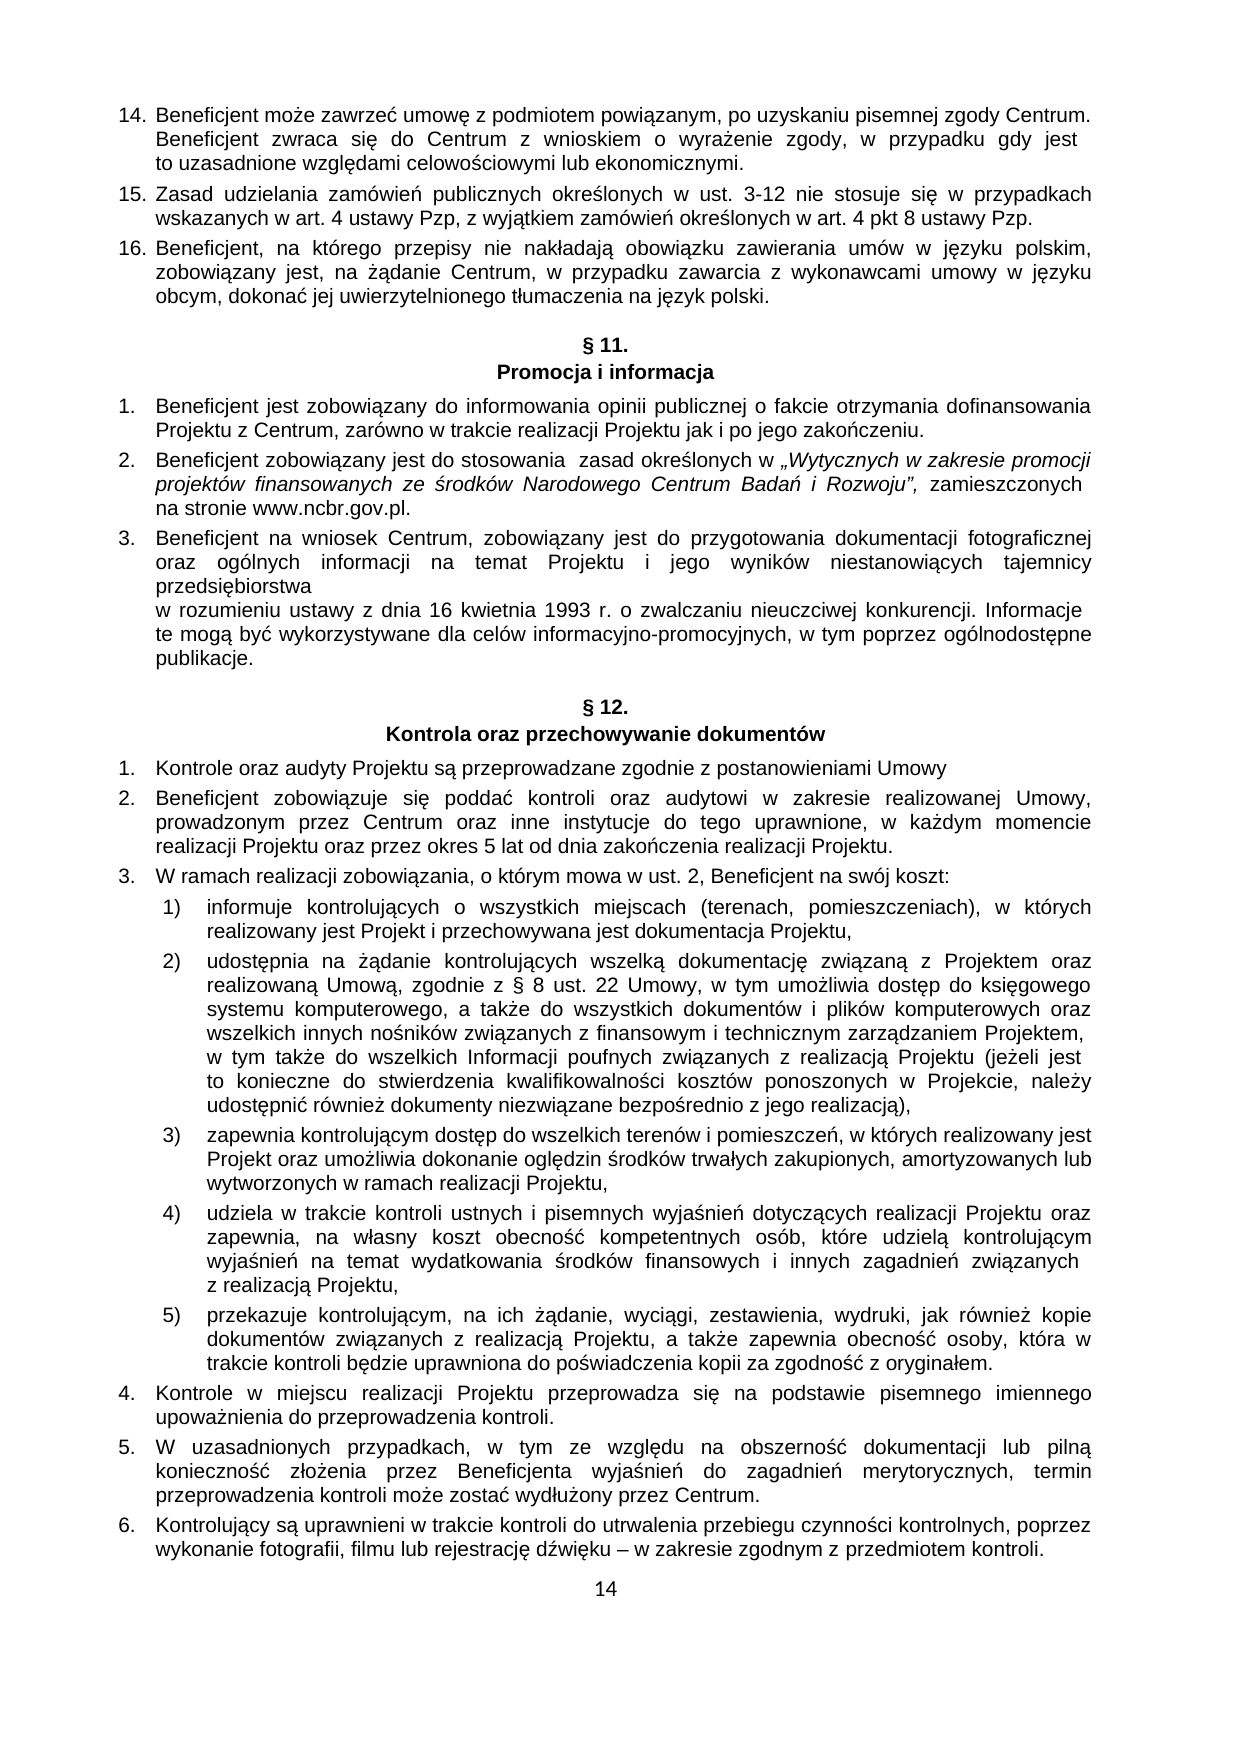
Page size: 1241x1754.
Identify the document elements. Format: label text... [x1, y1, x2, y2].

list Beneficjent zobowiązany jest do stosowania zasad określonych w „Wytycznych w zakresie promocji projektów finansowanych ze środków Narodowego Centrum Badań i Rozwoju”, zamieszczonych na stronie www.ncbr.gov.pl. [118, 448, 1093, 520]
list W ramach realizacji zobowiązania, o którym mowa w ust. 2, Beneficjent na swój koszt: [118, 864, 1093, 888]
list Zasad udzielania zamówień publicznych określonych w ust. 3-12 nie stosuje się w przypadkach wskazanych w art. 4 ustawy Pzp, z wyjątkiem zamówień określonych w art. 4 pkt 8 ustawy Pzp. [118, 181, 1093, 229]
list zapewnia kontrolującym dostęp do wszelkich terenów i pomieszczeń, w których realizowany jest Projekt oraz umożliwia dokonanie oględzin środków trwałych zakupionych, amortyzowanych lub wytworzonych w ramach realizacji Projektu, [162, 1123, 1093, 1194]
list Beneficjent zobowiązuje się poddać kontroli oraz audytowi w zakresie realizowanej Umowy, prowadzonym przez Centrum oraz inne instytucje do tego uprawnione, w każdym momencie realizacji Projektu oraz przez okres 5 lat od dnia zakończenia realizacji Projektu. [118, 786, 1093, 858]
list Kontrole w miejscu realizacji Projektu przeprowadza się na podstawie pisemnego imiennego upoważnienia do przeprowadzenia kontroli. [118, 1381, 1093, 1429]
list udziela w trakcie kontroli ustnych i pisemnych wyjaśnień dotyczących realizacji Projektu oraz zapewnia, na własny koszt obecność kompetentnych osób, które udzielą kontrolującym wyjaśnień na temat wydatkowania środków finansowych i innych zagadnień związanych z realizacją Projektu, [162, 1201, 1093, 1297]
list Beneficjent jest zobowiązany do informowania opinii publicznej o fakcie otrzymania dofinansowania Projektu z Centrum, zarówno w trakcie realizacji Projektu jak i po jego zakończeniu. [118, 394, 1093, 442]
list Beneficjent, na którego przepisy nie nakładają obowiązku zawierania umów w języku polskim, zobowiązany jest, na żądanie Centrum, w przypadku zawarcia z wykonawcami umowy w języku obcym, dokonać jej uwierzytelnionego tłumaczenia na język polski. [118, 236, 1093, 307]
list udostępnia na żądanie kontrolujących wszelką dokumentację związaną z Projektem oraz realizowaną Umową, zgodnie z § 8 ust. 22 Umowy, w tym umożliwia dostęp do księgowego systemu komputerowego, a także do wszystkich dokumentów i plików komputerowych oraz wszelkich innych nośników związanych z finansowym i technicznym zarządzaniem Projektem, w tym także do wszelkich Informacji poufnych związanych z realizacją Projektu (jeżeli jest to konieczne do stwierdzenia kwalifikowalności kosztów ponoszonych w Projekcie, należy udostępnić również dokumenty niezwiązane bezpośrednio z jego realizacją), [162, 949, 1093, 1116]
subtitle § 12. Kontrola oraz przechowywanie dokumentów [118, 695, 1093, 746]
list Kontrole oraz audyty Projektu są przeprowadzane zgodnie z postanowieniami Umowy [118, 756, 1093, 780]
list informuje kontrolujących o wszystkich miejscach (terenach, pomieszczeniach), w których realizowany jest Projekt i przechowywana jest dokumentacja Projektu, [162, 894, 1093, 942]
subtitle § 11. Promocja i informacja [118, 332, 1093, 384]
list W uzasadnionych przypadkach, w tym ze względu na obszerność dokumentacji lub pilną konieczność złożenia przez Beneficjenta wyjaśnień do zagadnień merytorycznych, termin przeprowadzenia kontroli może zostać wydłużony przez Centrum. [118, 1435, 1093, 1507]
list Beneficjent może zawrzeć umowę z podmiotem powiązanym, po uzyskaniu pisemnej zgody Centrum. Beneficjent zwraca się do Centrum z wnioskiem o wyrażenie zgody, w przypadku gdy jest to uzasadnione względami celowościowymi lub ekonomicznymi. [118, 103, 1093, 175]
list Beneficjent na wniosek Centrum, zobowiązany jest do przygotowania dokumentacji fotograficznej oraz ogólnych informacji na temat Projektu i jego wyników niestanowiących tajemnicy przedsiębiorstwa w rozumieniu ustawy z dnia 16 kwietnia 1993 r. o zwalczaniu nieuczciwej konkurencji. Informacje te mogą być wykorzystywane dla celów informacyjno-promocyjnych, w tym poprzez ogólnodostępne publikacje. [118, 526, 1093, 670]
list przekazuje kontrolującym, na ich żądanie, wyciągi, zestawienia, wydruki, jak również kopie dokumentów związanych z realizacją Projektu, a także zapewnia obecność osoby, która w trakcie kontroli będzie uprawniona do poświadczenia kopii za zgodność z oryginałem. [162, 1303, 1093, 1375]
list Kontrolujący są uprawnieni w trakcie kontroli do utrwalenia przebiegu czynności kontrolnych, poprzez wykonanie fotografii, filmu lub rejestrację dźwięku – w zakresie zgodnym z przedmiotem kontroli. [118, 1513, 1093, 1561]
